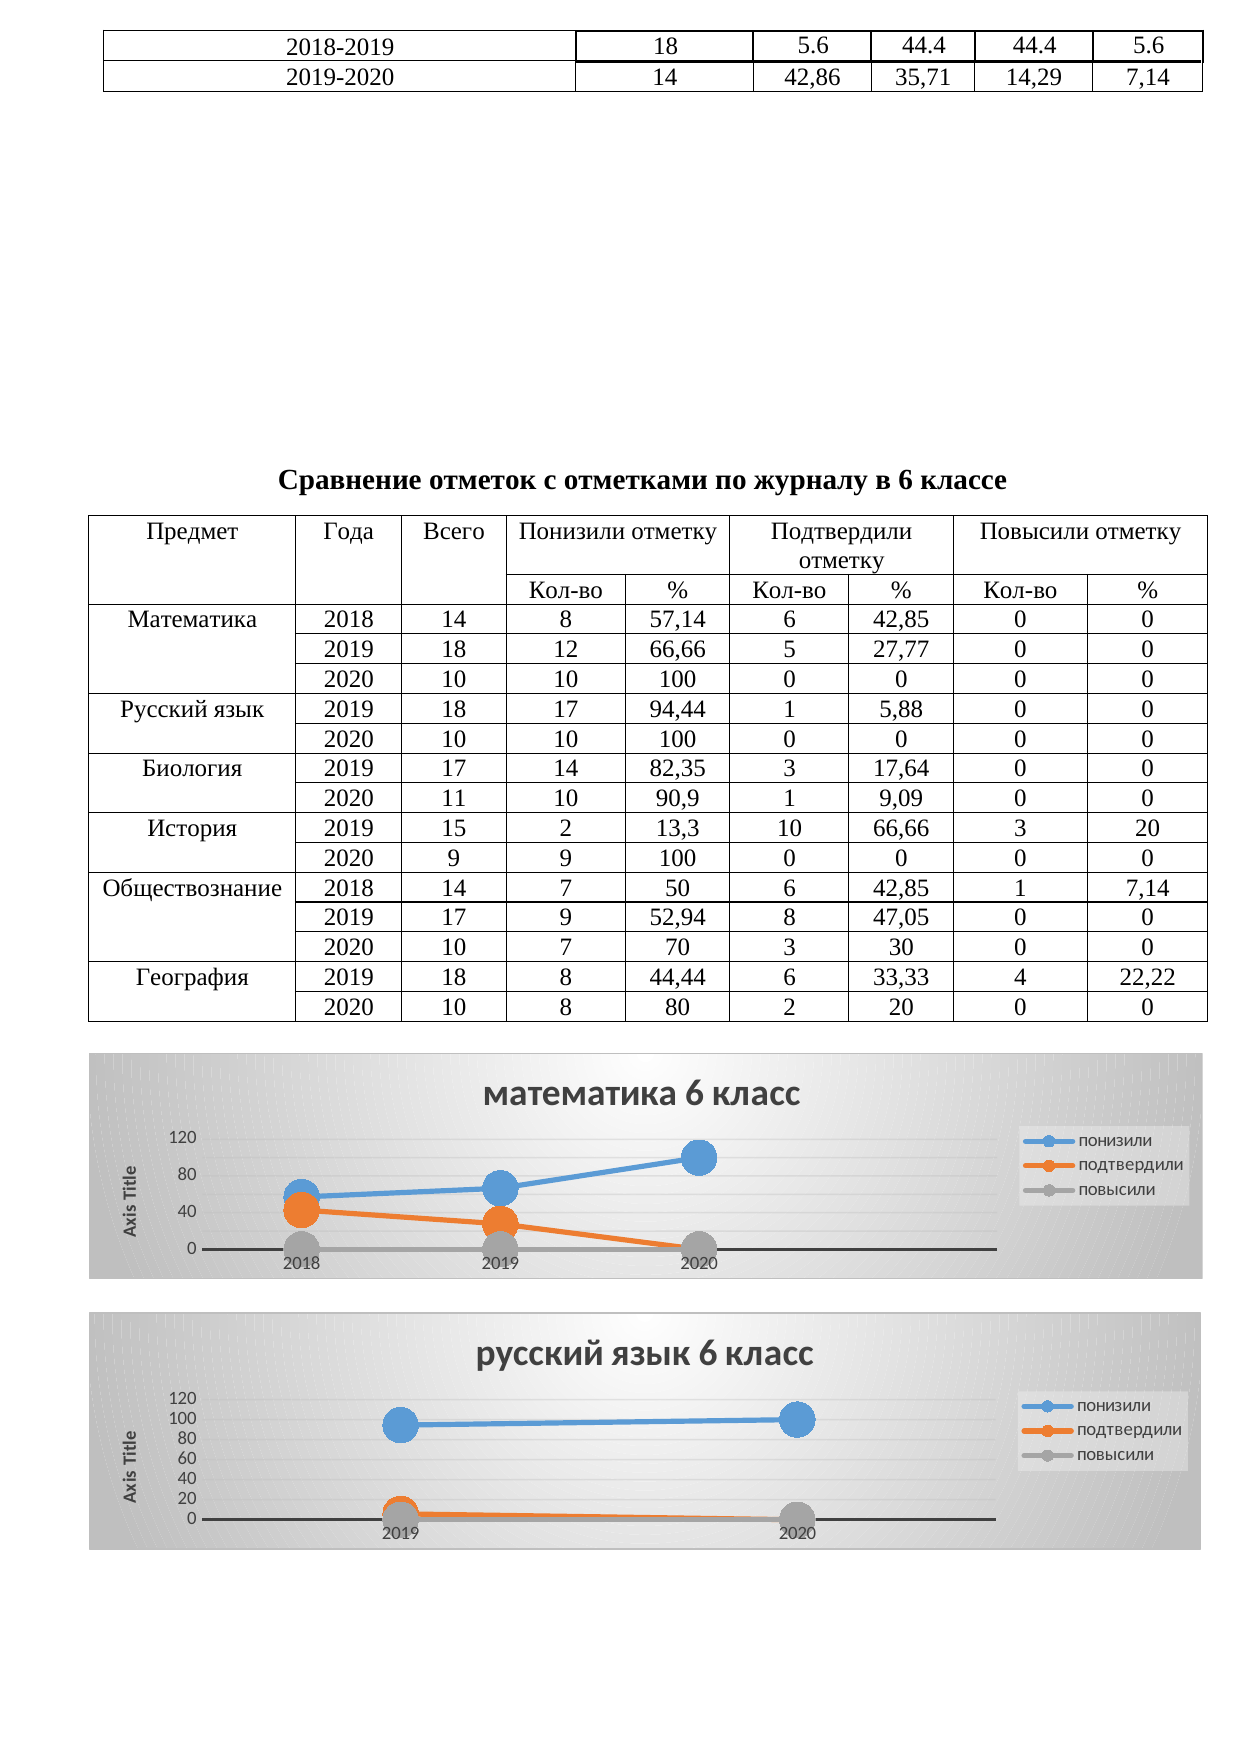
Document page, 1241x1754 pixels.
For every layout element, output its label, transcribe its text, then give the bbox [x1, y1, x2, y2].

table_cell 80 [626, 992, 729, 1021]
table_cell 100 [626, 843, 729, 872]
table_cell 2 [730, 992, 848, 1021]
table_cell 66,66 [626, 634, 729, 663]
table_cell 2019 [296, 903, 401, 931]
table_cell 10 [507, 783, 625, 812]
table_cell 10 [507, 724, 625, 752]
table_cell 9 [402, 843, 506, 872]
table_cell 0 [954, 932, 1087, 961]
table_cell 100 [626, 664, 729, 693]
table_cell Русский язык [89, 694, 295, 752]
table_cell 52,94 [626, 903, 729, 931]
table_cell 10 [402, 992, 506, 1021]
table_cell 7,14 [1093, 60, 1202, 91]
table_cell 9 [507, 903, 625, 931]
table_cell 0 [1088, 634, 1207, 663]
table_cell 0 [1088, 754, 1207, 782]
table_cell 2020 [296, 932, 401, 961]
table_cell 1 [730, 783, 848, 812]
table_cell 42,86 [754, 63, 871, 91]
table_cell 2 [507, 813, 625, 842]
table_cell 44,44 [626, 962, 729, 991]
table_cell 15 [402, 813, 506, 842]
table_cell 14,29 [975, 63, 1092, 91]
table_cell 3 [730, 932, 848, 961]
text Сравнение отметок с отметками по журналу в 6 классе [103, 462, 1181, 496]
table_cell 1 [730, 694, 848, 723]
table_cell 33,33 [849, 962, 953, 991]
table_cell 50 [626, 873, 729, 901]
table_cell 3 [954, 813, 1087, 842]
table_header Всего [402, 516, 506, 603]
table_cell 13,3 [626, 813, 729, 842]
table_cell 2018 [296, 873, 401, 901]
table_cell 18 [402, 694, 506, 723]
table_cell 4 [954, 962, 1087, 991]
table_cell 2020 [296, 724, 401, 752]
table_cell 2019 [296, 694, 401, 723]
table_cell 17,64 [849, 754, 953, 782]
table_cell 0 [954, 783, 1087, 812]
table_cell 10 [402, 724, 506, 752]
table_cell 0 [954, 754, 1087, 782]
table_cell 20 [1088, 813, 1207, 842]
table_cell 0 [1088, 992, 1207, 1021]
table_cell 6 [730, 962, 848, 991]
table_cell 11 [402, 783, 506, 812]
table_cell 0 [1088, 783, 1207, 812]
table_cell 14 [402, 873, 506, 901]
table_cell 7 [507, 932, 625, 961]
table_cell 9 [507, 843, 625, 872]
table_cell 0 [1088, 664, 1207, 693]
table_cell 14 [576, 63, 753, 91]
table_cell 35,71 [872, 63, 974, 91]
table_cell 22,22 [1088, 962, 1207, 991]
table_cell 7,14 [1088, 873, 1207, 901]
table_cell 5.6 [1094, 32, 1202, 60]
table_header Понизили отметку [507, 516, 729, 574]
table_cell 94,44 [626, 694, 729, 723]
table_cell 2018 [296, 605, 401, 633]
table_header Подтвердили отметку [730, 516, 953, 574]
table_cell 2020 [296, 664, 401, 693]
table_cell 10 [402, 664, 506, 693]
table_cell 0 [954, 634, 1087, 663]
table_cell 0 [954, 724, 1087, 752]
table_cell 82,35 [626, 754, 729, 782]
table_cell 57,14 [626, 605, 729, 633]
table_cell 66,66 [849, 813, 953, 842]
table_cell 0 [954, 694, 1087, 723]
table_cell 0 [730, 724, 848, 752]
table_cell 0 [954, 903, 1087, 931]
table_cell 18 [577, 32, 752, 60]
table_cell 20 [849, 992, 953, 1021]
table_cell 9,09 [849, 783, 953, 812]
table_cell 2019 [296, 813, 401, 842]
table_cell 8 [507, 962, 625, 991]
table_cell % [626, 575, 729, 603]
table_cell 27,77 [849, 634, 953, 663]
table_cell 0 [1088, 932, 1207, 961]
table_cell 0 [1088, 903, 1207, 931]
table_cell 0 [954, 843, 1087, 872]
table_cell 8 [507, 605, 625, 633]
table_cell 42,85 [849, 605, 953, 633]
table_cell История [89, 813, 295, 872]
table_cell 0 [730, 843, 848, 872]
table_cell Кол-во [507, 575, 625, 603]
table_cell География [89, 962, 295, 1021]
table_cell 0 [849, 724, 953, 752]
table_cell 0 [954, 664, 1087, 693]
table_cell 8 [507, 992, 625, 1021]
table_cell 8 [730, 903, 848, 931]
table_cell 1 [954, 873, 1087, 901]
table_cell 5.6 [754, 32, 870, 60]
table_cell 30 [849, 932, 953, 961]
table_cell % [1088, 575, 1207, 603]
table_cell Кол-во [954, 575, 1087, 603]
table_cell 5 [730, 634, 848, 663]
table_cell Обществознание [89, 873, 295, 961]
table_cell 17 [402, 903, 506, 931]
table_cell 7 [507, 873, 625, 901]
table_cell 17 [507, 694, 625, 723]
table_cell 0 [954, 605, 1087, 633]
table_cell 2018-2019 [104, 31, 575, 60]
table_cell 6 [730, 605, 848, 633]
table_cell 0 [1088, 605, 1207, 633]
table_cell 6 [730, 873, 848, 901]
table_cell Кол-во [730, 575, 848, 603]
table_cell 70 [626, 932, 729, 961]
table_cell Биология [89, 754, 295, 812]
table_header Года [296, 516, 401, 603]
table_cell 0 [849, 664, 953, 693]
table_cell 44.4 [872, 32, 974, 60]
table_cell 2020 [296, 992, 401, 1021]
table_cell 5,88 [849, 694, 953, 723]
table_cell 47,05 [849, 903, 953, 931]
table_cell 2019-2020 [104, 61, 575, 91]
table_cell 100 [626, 724, 729, 752]
table_cell 17 [402, 754, 506, 782]
table_cell % [849, 575, 953, 603]
table_cell 2019 [296, 634, 401, 663]
table_cell 10 [402, 932, 506, 961]
table_cell 0 [849, 843, 953, 872]
table_cell 2020 [296, 783, 401, 812]
table_cell 0 [1088, 724, 1207, 752]
table_cell 10 [507, 664, 625, 693]
table_cell 14 [402, 605, 506, 633]
table_cell 2019 [296, 754, 401, 782]
table_cell 90,9 [626, 783, 729, 812]
table_cell 0 [730, 664, 848, 693]
table_cell 2019 [296, 962, 401, 991]
table_cell 0 [1088, 843, 1207, 872]
table_cell 18 [402, 962, 506, 991]
table_cell 44.4 [976, 32, 1092, 60]
table_cell 3 [730, 754, 848, 782]
table_cell 0 [954, 992, 1087, 1021]
table_header Повысили отметку [954, 516, 1207, 574]
table_cell 18 [402, 634, 506, 663]
table_cell 10 [730, 813, 848, 842]
table_cell Математика [89, 605, 295, 693]
table_cell 2020 [296, 843, 401, 872]
table_cell 0 [1088, 694, 1207, 723]
table_cell 12 [507, 634, 625, 663]
table_cell 42,85 [849, 873, 953, 901]
table_header Предмет [89, 516, 295, 603]
table_cell 14 [507, 754, 625, 782]
